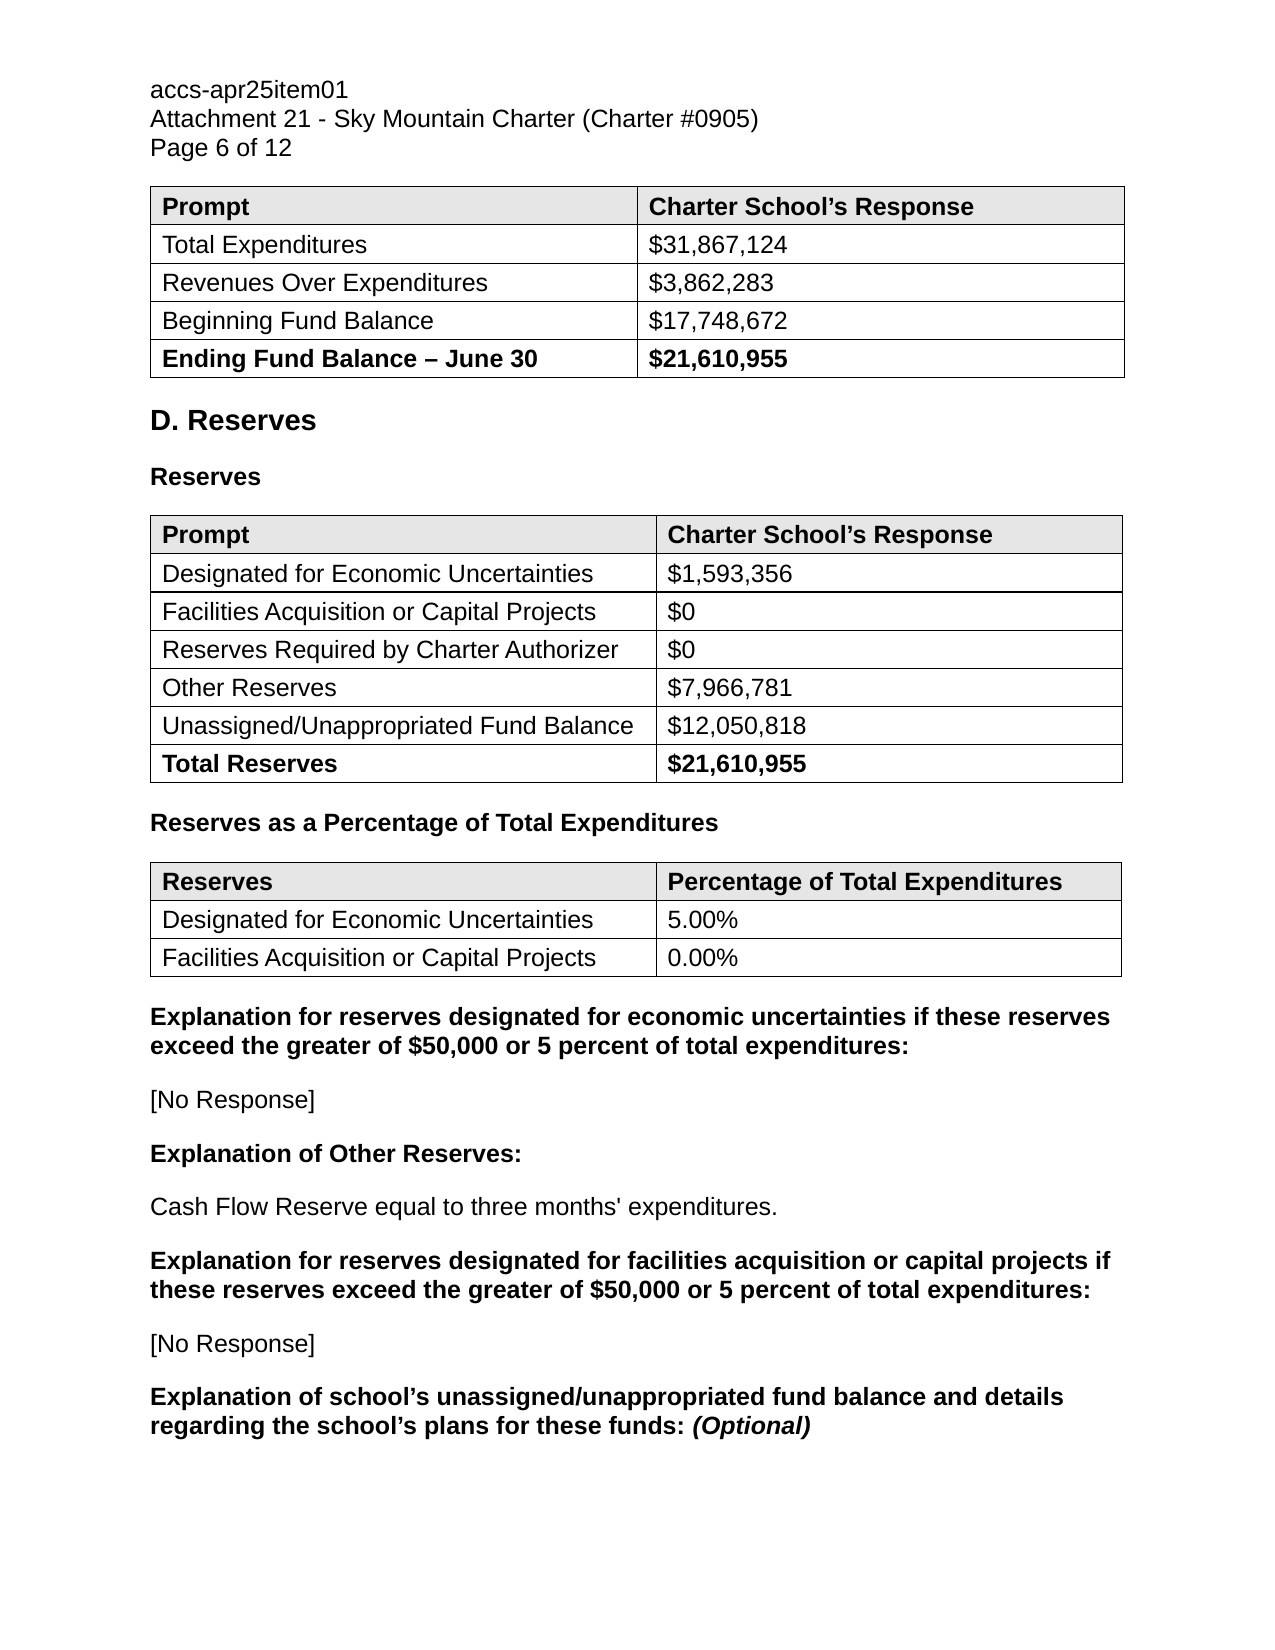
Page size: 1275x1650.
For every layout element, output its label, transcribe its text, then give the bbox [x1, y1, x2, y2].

table_cell Unassigned/Unappropriated Fund Balance [151, 707, 656, 744]
table_header Percentage of Total Expenditures [657, 863, 1121, 900]
table_cell Ending Fund Balance – June 30 [151, 340, 637, 377]
text [No Response] [150, 1085, 1125, 1113]
table_cell Designated for Economic Uncertainties [151, 554, 656, 591]
text Explanation of Other Reserves: [150, 1138, 1125, 1167]
table_header Prompt [151, 187, 637, 224]
table_cell Reserves Required by Charter Authorizer [151, 631, 656, 668]
table_cell $21,610,955 [657, 745, 1122, 782]
table_cell Beginning Fund Balance [151, 302, 637, 339]
text Reserves [150, 461, 1125, 490]
table_header Reserves [151, 863, 656, 900]
table_cell $0 [657, 593, 1122, 629]
table_cell Revenues Over Expenditures [151, 264, 637, 301]
table_cell $31,867,124 [638, 225, 1124, 262]
table_cell Other Reserves [151, 669, 656, 706]
table_cell 0.00% [657, 939, 1121, 976]
table_cell Total Reserves [151, 745, 656, 782]
table_header Charter School’s Response [657, 516, 1122, 553]
text Explanation for reserves designated for facilities acquisition or capital projects if these reserves exceed the greater of $50,000 or 5 percent of total expenditures: [150, 1246, 1125, 1303]
table_cell $0 [657, 631, 1122, 668]
table_header Charter School’s Response [638, 187, 1124, 224]
table_cell $7,966,781 [657, 669, 1122, 706]
table_cell Facilities Acquisition or Capital Projects [151, 939, 656, 976]
table_header Prompt [151, 516, 656, 553]
table_cell $1,593,356 [657, 554, 1122, 591]
subtitle D. Reserves [150, 403, 1125, 436]
table_cell Designated for Economic Uncertainties [151, 901, 656, 938]
text Explanation of school’s unassigned/unappropriated fund balance and details regarding the school’s plans for these funds: (Optional) [150, 1382, 1125, 1440]
table_cell Facilities Acquisition or Capital Projects [151, 593, 656, 629]
table_cell $17,748,672 [638, 302, 1124, 339]
text Cash Flow Reserve equal to three months' expenditures. [150, 1192, 1125, 1221]
text Reserves as a Percentage of Total Expenditures [150, 808, 1125, 837]
table_cell $12,050,818 [657, 707, 1122, 744]
table_cell $3,862,283 [638, 264, 1124, 301]
table_cell $21,610,955 [638, 340, 1124, 377]
text [No Response] [150, 1328, 1125, 1357]
text Explanation for reserves designated for economic uncertainties if these reserves exceed the greater of $50,000 or 5 percent of total expenditures: [150, 1002, 1125, 1060]
table_cell 5.00% [657, 901, 1121, 938]
table_cell Total Expenditures [151, 225, 637, 262]
